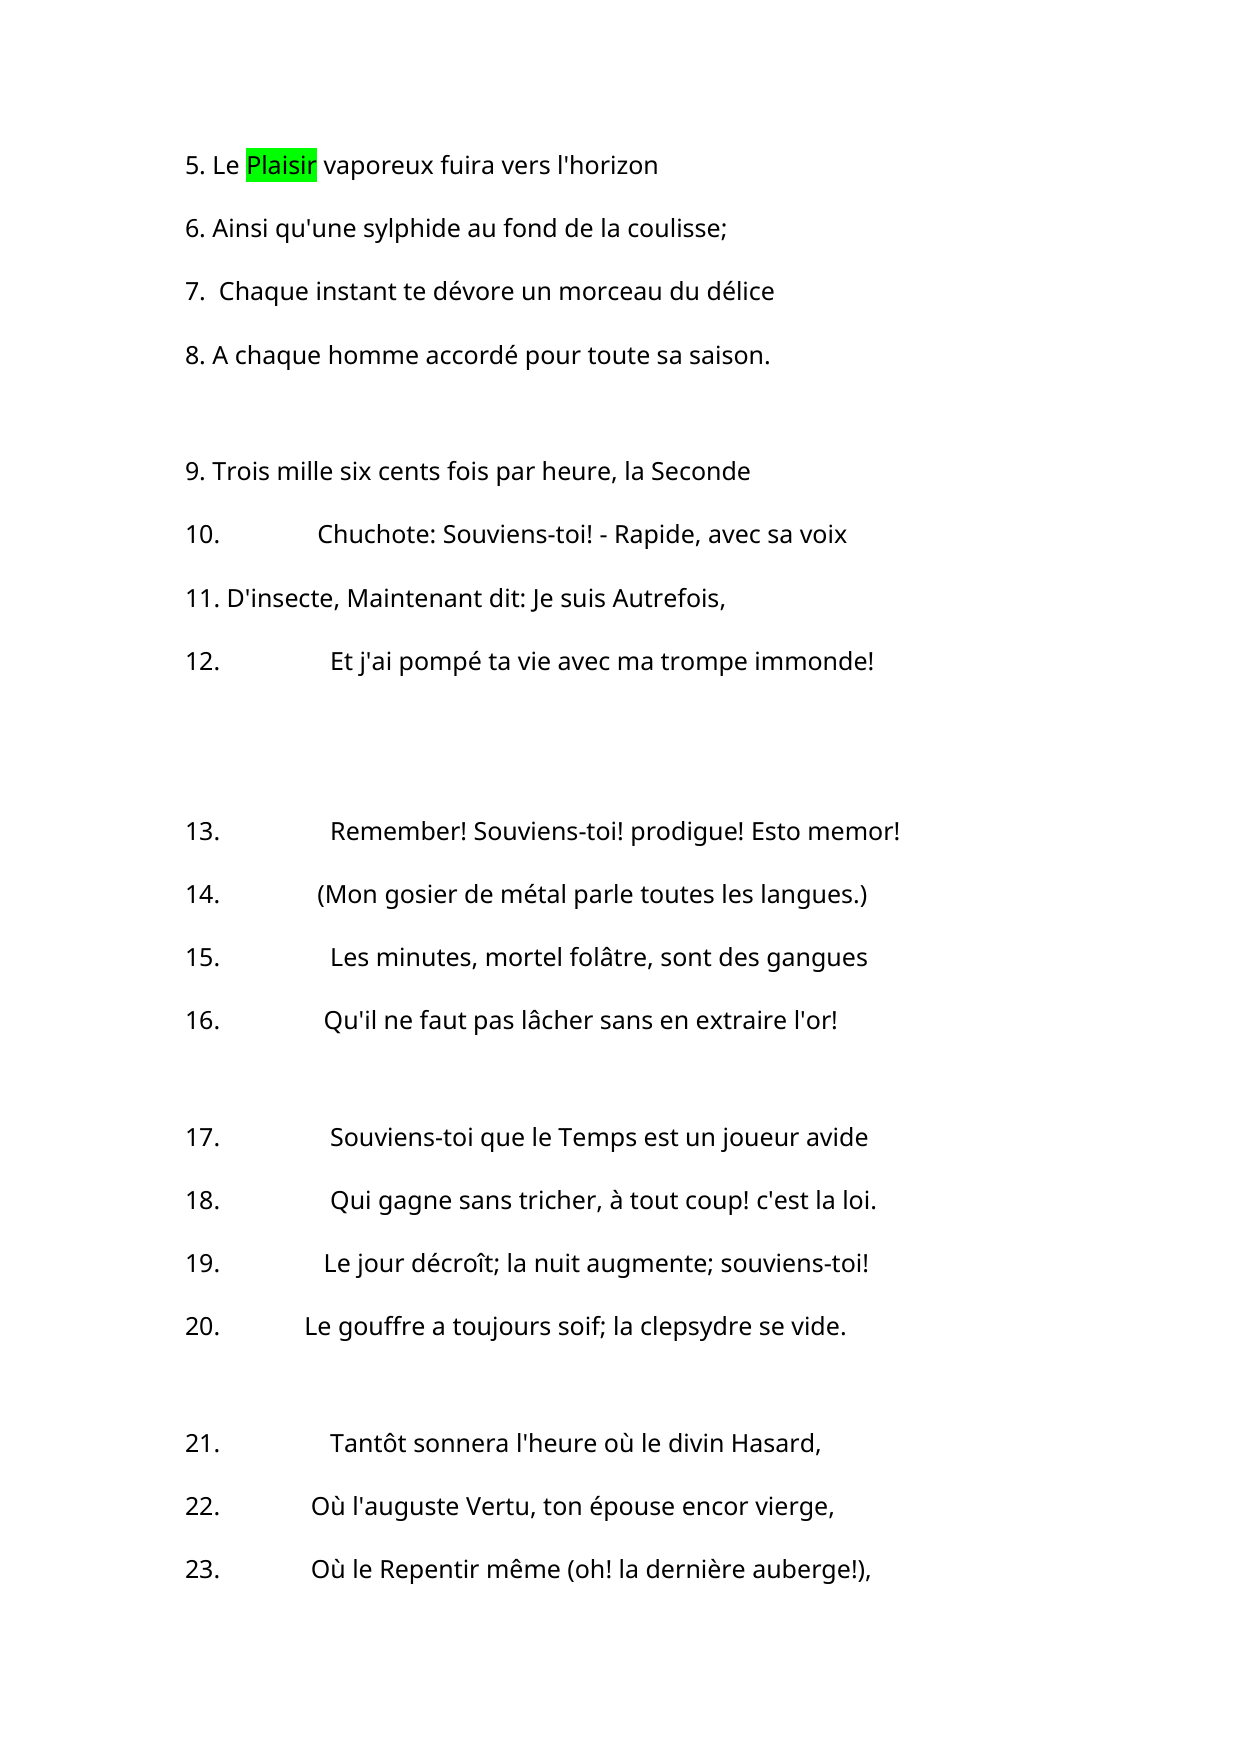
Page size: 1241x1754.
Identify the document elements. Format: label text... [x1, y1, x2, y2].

text 22. Où l'auguste Vertu, ton épouse encor vierge, [185, 1489, 1093, 1523]
text 6. Ainsi qu'une sylphide au fond de la coulisse; [185, 211, 1093, 245]
text 5. Le Plaisir vaporeux fuira vers l'horizon [317, 148, 1093, 182]
text 10. Chuchote: Souviens-toi! - Rapide, avec sa voix [185, 517, 1093, 551]
text 17. Souviens-toi que le Temps est un joueur avide [185, 1119, 1093, 1153]
text 12. Et j'ai pompé ta vie avec ma trompe immonde! [185, 643, 1093, 677]
text 15. Les minutes, mortel folâtre, sont des gangues [185, 939, 1093, 974]
text 13. Remember! Souviens-toi! prodigue! Esto memor! [185, 813, 1093, 847]
text 19. Le jour décroît; la nuit augmente; souviens-toi! [185, 1246, 1093, 1280]
text 11. D'insecte, Maintenant dit: Je suis Autrefois, [185, 580, 1093, 614]
text 23. Où le Repentir même (oh! la dernière auberge!), [185, 1552, 1093, 1586]
text 8. A chaque homme accordé pour toute sa saison. [185, 337, 1093, 371]
text 7. Chaque instant te dévore un morceau du délice [185, 274, 1093, 308]
text 20. Le gouffre a toujours soif; la clepsydre se vide. [185, 1309, 1093, 1343]
text 21. Tantôt sonnera l'heure où le divin Hasard, [185, 1425, 1093, 1459]
text 14. (Mon gosier de métal parle toutes les langues.) [185, 876, 1093, 910]
text 16. Qu'il ne faut pas lâcher sans en extraire l'or! [185, 1003, 1093, 1037]
text 18. Qui gagne sans tricher, à tout coup! c'est la loi. [185, 1182, 1093, 1217]
text 9. Trois mille six cents fois par heure, la Seconde [185, 454, 1093, 488]
